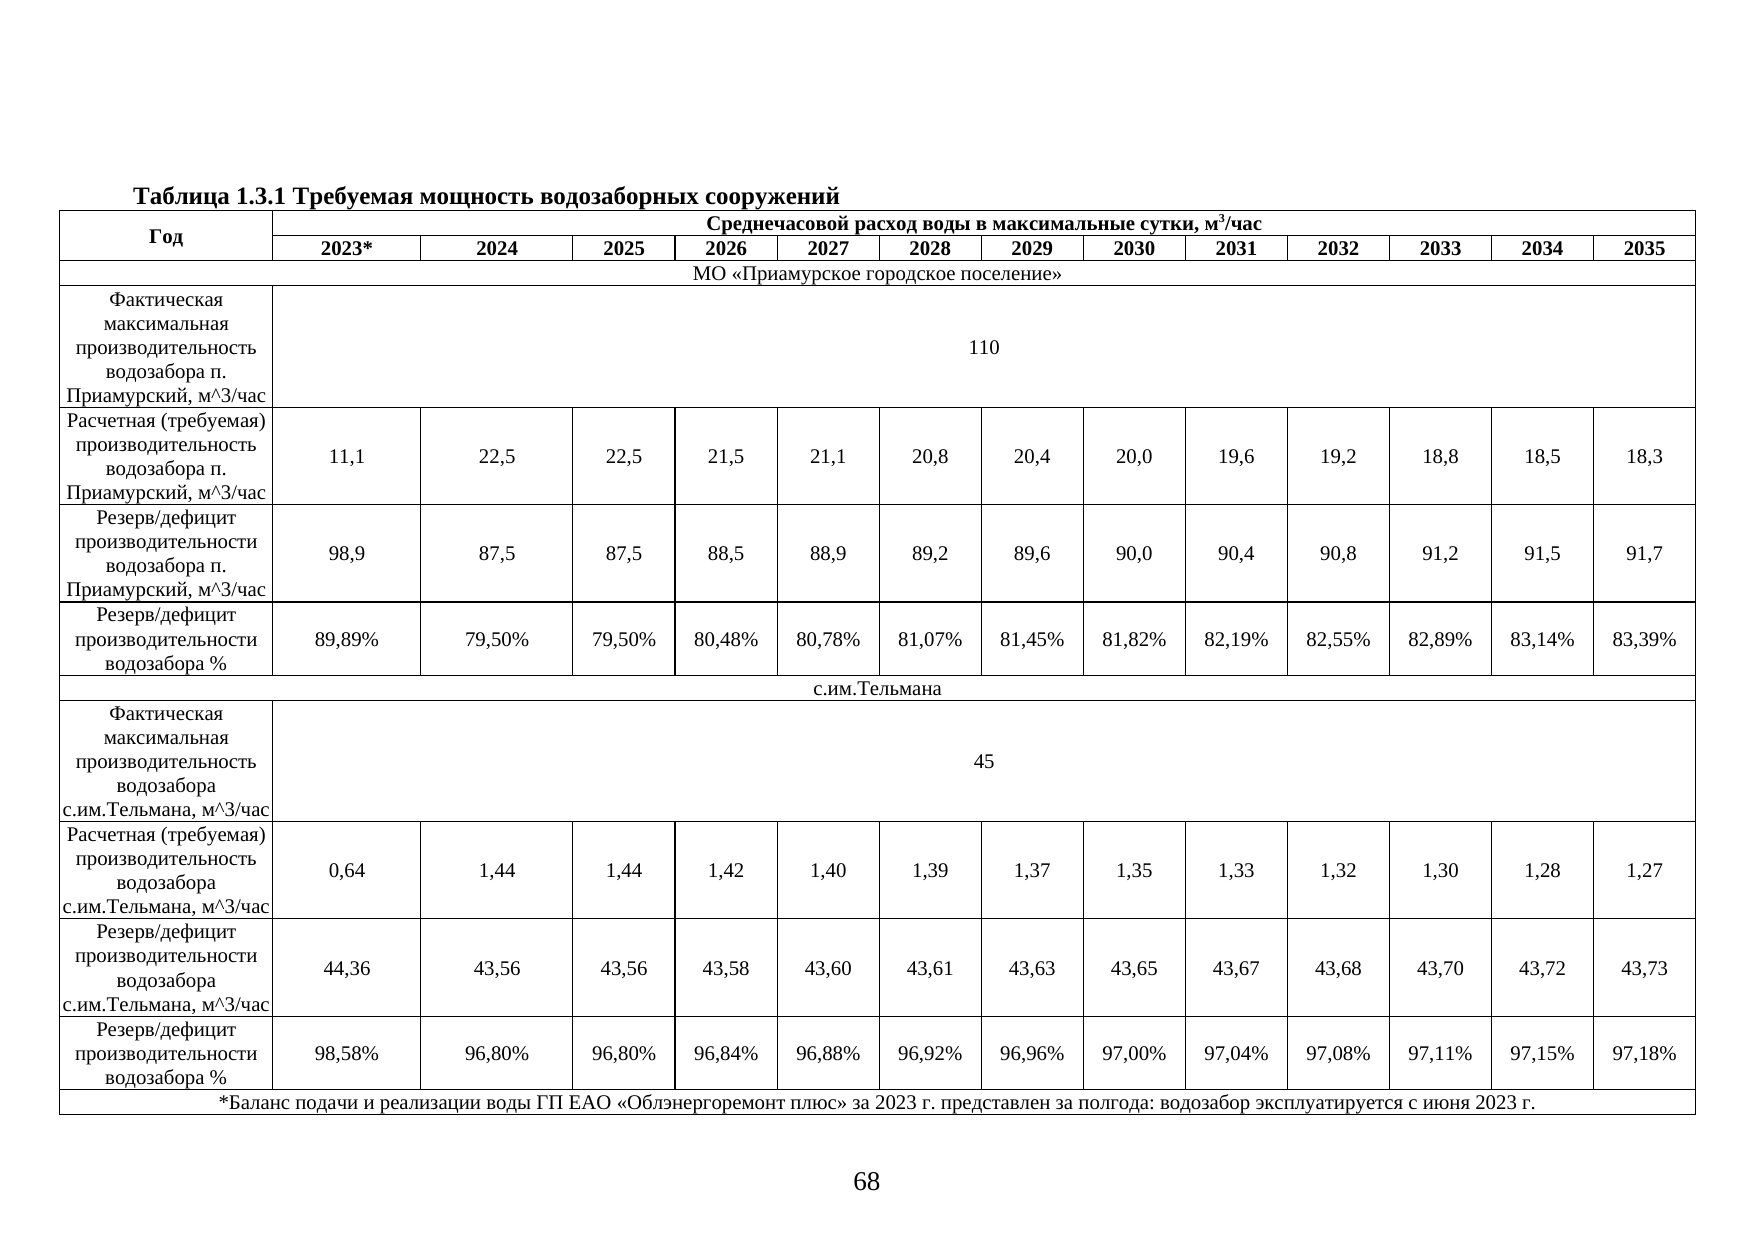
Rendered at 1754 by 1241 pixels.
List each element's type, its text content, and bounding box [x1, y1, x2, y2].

table_cell 91,5 [1492, 505, 1593, 601]
table_cell 90,4 [1186, 505, 1287, 601]
table_cell 97,00% [1084, 1017, 1185, 1089]
table_cell 79,50% [573, 603, 674, 674]
table_cell 83,39% [1594, 603, 1695, 674]
table_cell 43,73 [1594, 919, 1695, 1016]
table_cell 97,18% [1594, 1017, 1695, 1089]
table_cell с.им.Тельмана [60, 676, 1695, 700]
table_cell 96,80% [573, 1017, 674, 1089]
table_cell 96,88% [778, 1017, 879, 1089]
table_cell 20,0 [1084, 408, 1185, 504]
table_header Год [60, 211, 272, 260]
table_cell 79,50% [421, 603, 572, 674]
table_cell 2027 [778, 236, 879, 260]
table_cell 43,65 [1084, 919, 1185, 1016]
table_cell 91,7 [1594, 505, 1695, 601]
table_cell Резерв/дефицит производительности водозабора % [60, 1017, 272, 1089]
table_cell 1,28 [1492, 822, 1593, 918]
table_cell 19,6 [1186, 408, 1287, 504]
table_cell 2028 [880, 236, 981, 260]
table_cell 22,5 [573, 408, 674, 504]
table_cell 43,67 [1186, 919, 1287, 1016]
table_cell 96,96% [982, 1017, 1083, 1089]
table_cell 89,6 [982, 505, 1083, 601]
table_cell 97,08% [1288, 1017, 1389, 1089]
table_cell МО «Приамурское городское поселение» [60, 261, 1695, 285]
table_cell 82,89% [1390, 603, 1491, 674]
table_cell 45 [273, 701, 1695, 821]
table_cell 2031 [1186, 236, 1287, 260]
table_cell 80,78% [778, 603, 879, 674]
table_cell 2030 [1084, 236, 1185, 260]
table_cell 43,68 [1288, 919, 1389, 1016]
table_cell 96,84% [676, 1017, 777, 1089]
table_cell 2035 [1594, 236, 1695, 260]
table_cell 43,72 [1492, 919, 1593, 1016]
table_cell 96,92% [880, 1017, 981, 1089]
table_cell 43,61 [880, 919, 981, 1016]
table_cell Резерв/дефицит производительности водозабора п. Приамурский, м^3/час [60, 505, 272, 601]
table_cell Фактическая максимальная производительность водозабора с.им.Тельмана, м^3/час [60, 701, 272, 821]
table_cell 89,2 [880, 505, 981, 601]
table_cell 82,19% [1186, 603, 1287, 674]
table_cell 1,37 [982, 822, 1083, 918]
table_cell 81,82% [1084, 603, 1185, 674]
table_cell 2033 [1390, 236, 1491, 260]
table_cell 91,2 [1390, 505, 1491, 601]
table_cell 98,58% [273, 1017, 420, 1089]
table_cell 87,5 [421, 505, 572, 601]
table_cell 22,5 [421, 408, 572, 504]
table_cell 0,64 [273, 822, 420, 918]
table_header Среднечасовой расход воды в максимальные сутки, м3/час [273, 211, 1695, 235]
table_cell 20,4 [982, 408, 1083, 504]
table_cell 2034 [1492, 236, 1593, 260]
table_cell *Баланс подачи и реализации воды ГП ЕАО «Облэнергоремонт плюс» за 2023 г. представлен за полгода: водозабор эксплуатируется с июня 2023 г. [60, 1090, 1695, 1114]
table_cell 1,39 [880, 822, 981, 918]
table_cell 88,9 [778, 505, 879, 601]
table_cell 2026 [676, 236, 777, 260]
table_cell 1,32 [1288, 822, 1389, 918]
table_cell 97,11% [1390, 1017, 1491, 1089]
table_cell 21,1 [778, 408, 879, 504]
table_cell 18,8 [1390, 408, 1491, 504]
table_cell 1,27 [1594, 822, 1695, 918]
table_cell 18,3 [1594, 408, 1695, 504]
table_cell 83,14% [1492, 603, 1593, 674]
table_cell 1,40 [778, 822, 879, 918]
subtitle Требуемая мощность водозаборных сооружений [59, 181, 1695, 210]
table_cell 1,35 [1084, 822, 1185, 918]
table_cell 11,1 [273, 408, 420, 504]
table_cell Расчетная (требуемая) производительность водозабора п. Приамурский, м^3/час [60, 408, 272, 504]
table_cell 98,9 [273, 505, 420, 601]
table_cell 89,89% [273, 603, 420, 674]
table_cell Резерв/дефицит производительности водозабора с.им.Тельмана, м^3/час [60, 919, 272, 1016]
table_cell 1,44 [573, 822, 674, 918]
table_cell 2025 [573, 236, 674, 260]
table_cell 2024 [421, 236, 572, 260]
table_cell 80,48% [676, 603, 777, 674]
table_cell 2029 [982, 236, 1083, 260]
table_cell 88,5 [676, 505, 777, 601]
table_cell 2023* [273, 236, 420, 260]
table_cell 1,33 [1186, 822, 1287, 918]
table_cell 81,07% [880, 603, 981, 674]
table_cell 43,58 [676, 919, 777, 1016]
table_cell 44,36 [273, 919, 420, 1016]
table_cell 43,63 [982, 919, 1083, 1016]
table_cell 90,0 [1084, 505, 1185, 601]
table_cell 1,42 [676, 822, 777, 918]
table_cell 82,55% [1288, 603, 1389, 674]
table_cell 21,5 [676, 408, 777, 504]
table_cell Резерв/дефицит производительности водозабора % [60, 603, 272, 674]
table_cell Расчетная (требуемая) производительность водозабора с.им.Тельмана, м^3/час [60, 822, 272, 918]
table_cell 97,15% [1492, 1017, 1593, 1089]
table_cell 43,60 [778, 919, 879, 1016]
table_cell 81,45% [982, 603, 1083, 674]
table_cell 18,5 [1492, 408, 1593, 504]
table_cell 19,2 [1288, 408, 1389, 504]
table_cell 43,56 [573, 919, 674, 1016]
table_cell 1,44 [421, 822, 572, 918]
table_cell 1,30 [1390, 822, 1491, 918]
table_cell 97,04% [1186, 1017, 1287, 1089]
table_cell Фактическая максимальная производительность водозабора п. Приамурский, м^3/час [60, 286, 272, 407]
table_cell 2032 [1288, 236, 1389, 260]
table_cell 90,8 [1288, 505, 1389, 601]
table_cell 43,56 [421, 919, 572, 1016]
table_cell 43,70 [1390, 919, 1491, 1016]
table_cell 87,5 [573, 505, 674, 601]
table_cell 110 [273, 286, 1695, 407]
table_cell 96,80% [421, 1017, 572, 1089]
table_cell 20,8 [880, 408, 981, 504]
